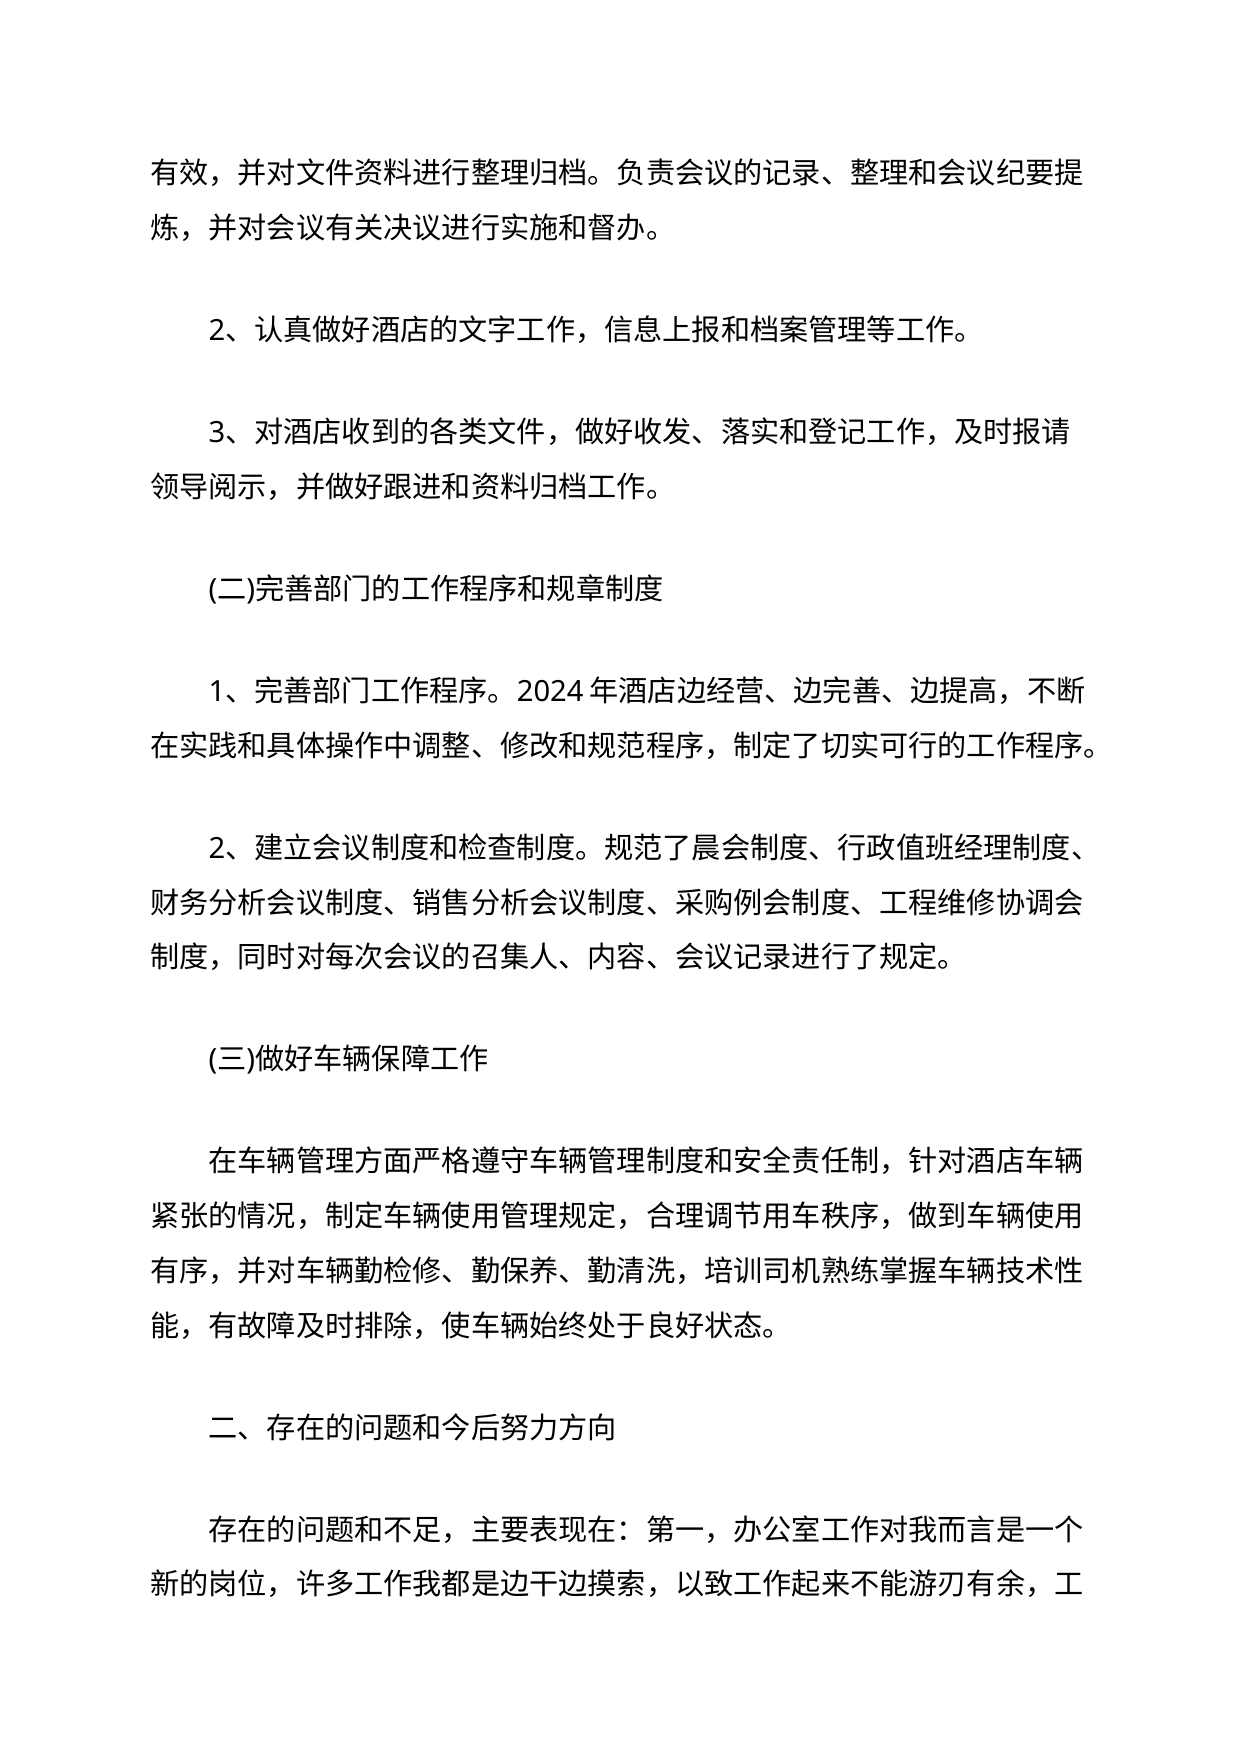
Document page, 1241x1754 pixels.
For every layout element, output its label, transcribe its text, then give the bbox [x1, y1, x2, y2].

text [150, 1506, 1090, 1603]
text 1、完善部门工作程序。2024年酒店边经营、边完善、边提高，不断在实践和具体操作中调整、修改和规范程序，制定了切实可行的工作程序。 [150, 667, 1090, 765]
text 在车辆管理方面严格遵守车辆管理制度和安全责任制，针对酒店车辆紧张的情况，制定车辆使用管理规定，合理调节用车秩序，做到车辆使用有序，并对车辆勤检修、勤保养、勤清洗，培训司机熟练掌握车辆技术性能，有故障及时排除，使车辆始终处于良好状态。 [150, 1138, 1090, 1345]
text 2、认真做好酒店的文字工作，信息上报和档案管理等工作。 [150, 307, 1090, 349]
text (三)做好车辆保障工作 [150, 1036, 1090, 1078]
text (二)完善部门的工作程序和规章制度 [150, 565, 1090, 608]
text 二、存在的问题和今后努力方向 [150, 1404, 1090, 1447]
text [150, 150, 1090, 247]
text 2、建立会议制度和检查制度。规范了晨会制度、行政值班经理制度、财务分析会议制度、销售分析会议制度、采购例会制度、工程维修协调会制度，同时对每次会议的召集人、内容、会议记录进行了规定。 [150, 824, 1090, 976]
text 3、对酒店收到的各类文件，做好收发、落实和登记工作，及时报请领导阅示，并做好跟进和资料归档工作。 [150, 409, 1090, 506]
